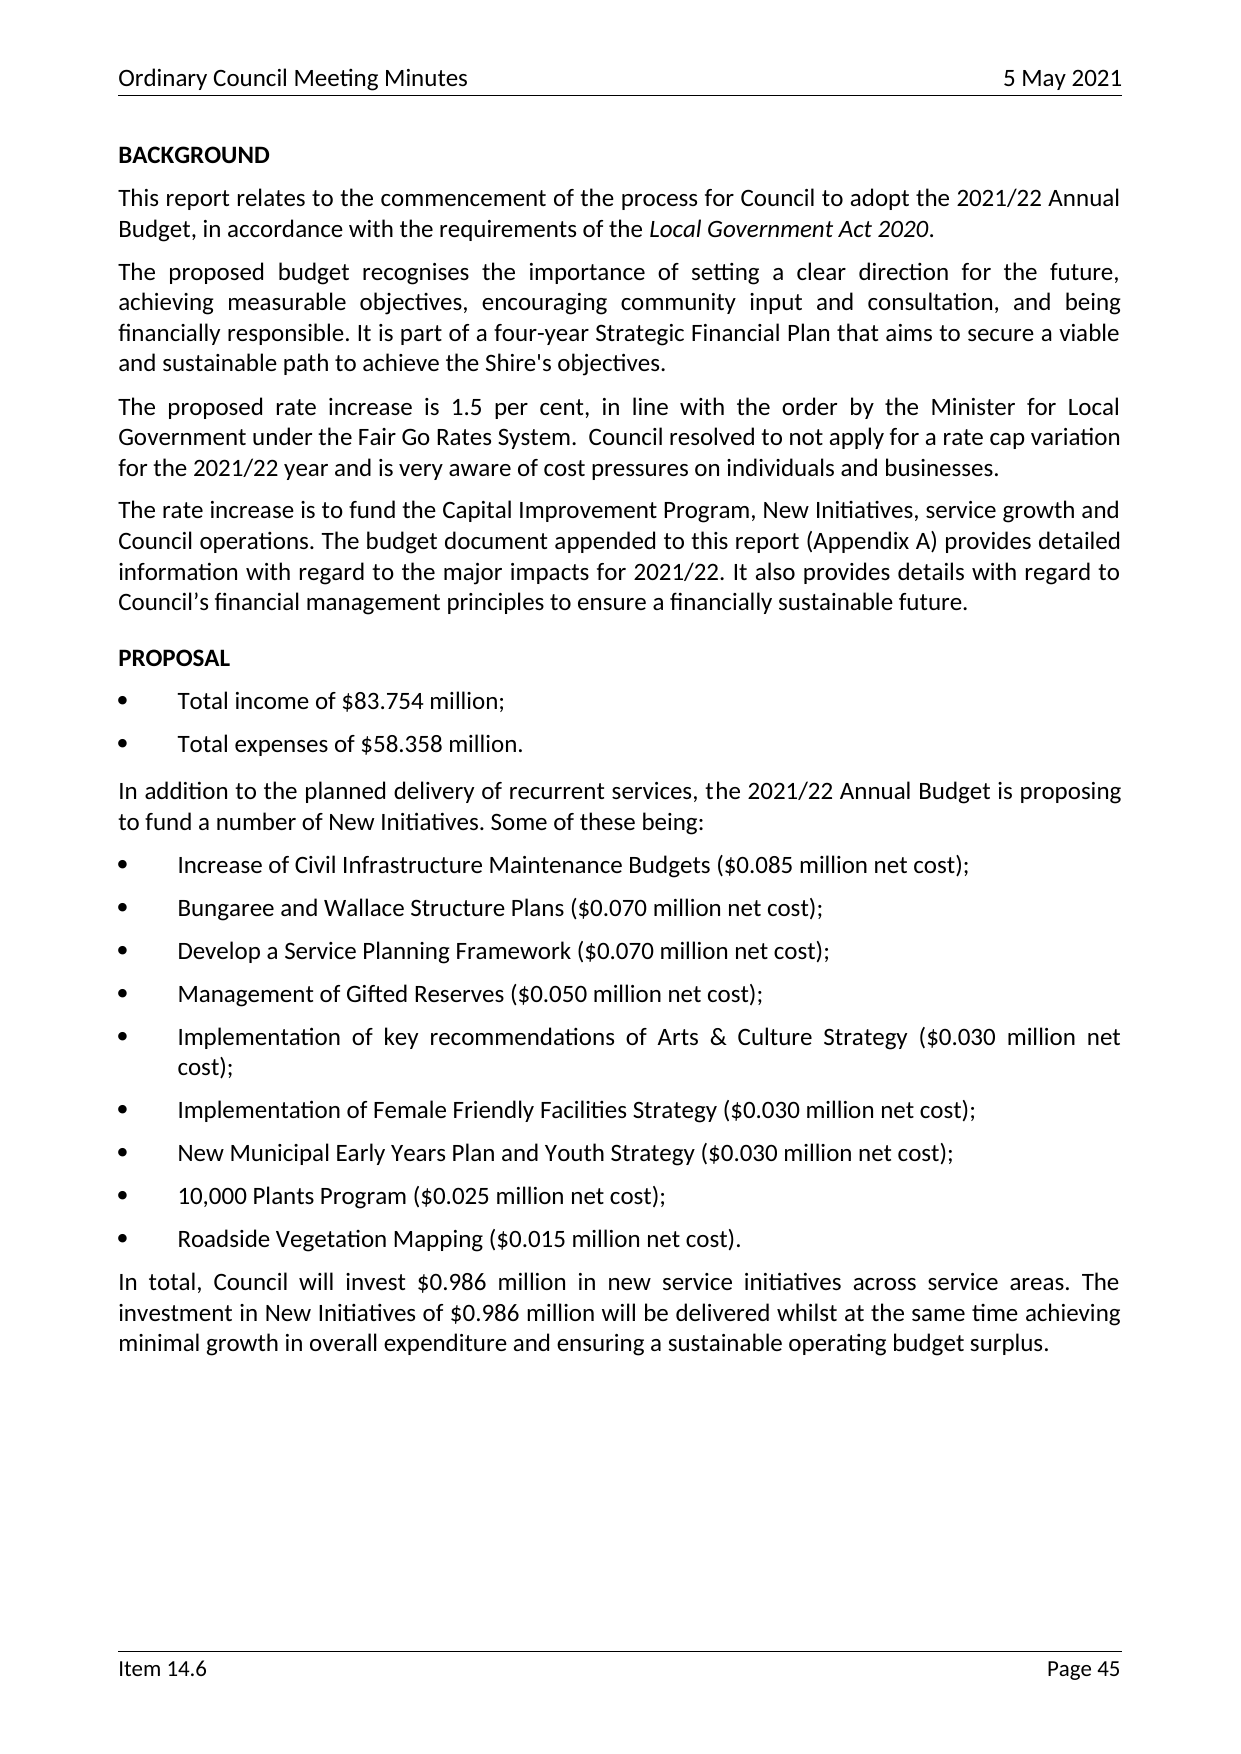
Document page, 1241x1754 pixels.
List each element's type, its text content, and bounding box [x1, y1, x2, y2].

subtitle Proposal [118, 642, 1122, 672]
list  Develop a Service Planning Framework ($0.070 million net cost); [118, 935, 1122, 965]
list  10,000 Plants Program ($0.025 million net cost); [118, 1181, 1122, 1211]
list  Management of Gifted Reserves ($0.050 million net cost); [118, 978, 1122, 1008]
list  Increase of Civil Infrastructure Maintenance Budgets ($0.085 million net cost); [118, 849, 1122, 879]
list  Total income of $83.754 million; [118, 685, 1122, 715]
list  New Municipal Early Years Plan and Youth Strategy ($0.030 million net cost); [118, 1137, 1122, 1168]
text This report relates to the commencement of the process for Council to adopt the 2021/22 Annual Budget, in accordance with the requirements of the Local Government Act 2020. [118, 182, 1122, 243]
text In total, Council will invest $0.986 million in new service initiatives across service areas. The investment in New Initiatives of $0.986 million will be delivered whilst at the same time achieving minimal growth in overall expenditure and ensuring a sustainable operating budget surplus. [118, 1267, 1122, 1358]
subtitle Background [118, 139, 1122, 170]
list  Total expenses of $58.358 million. [118, 728, 1172, 758]
list  Implementation of Female Friendly Facilities Strategy ($0.030 million net cost); [118, 1094, 1122, 1125]
list  Bungaree and Wallace Structure Plans ($0.070 million net cost); [118, 892, 1122, 922]
text The proposed budget recognises the importance of setting a clear direction for the future, achieving measurable objectives, encouraging community input and consultation, and being financially responsible. It is part of a four-year Strategic Financial Plan that aims to secure a viable and sustainable path to achieve the Shire's objectives. [118, 256, 1122, 378]
list  Roadside Vegetation Mapping ($0.015 million net cost). [118, 1223, 1122, 1254]
text In addition to the planned delivery of recurrent services, the 2021/22 Annual Budget is proposing to fund a number of New Initiatives. Some of these being: [118, 775, 1122, 836]
text The proposed rate increase is 1.5 per cent, in line with the order by the Minister for Local Government under the Fair Go Rates System. Council resolved to not apply for a rate cap variation for the 2021/22 year and is very aware of cost pressures on individuals and businesses. [118, 391, 1122, 482]
text The rate increase is to fund the Capital Improvement Program, New Initiatives, service growth and Council operations. The budget document appended to this report (Appendix A) provides detailed information with regard to the major impacts for 2021/22. It also provides details with regard to Council’s financial management principles to ensure a financially sustainable future. [118, 495, 1122, 617]
list  Implementation of key recommendations of Arts & Culture Strategy ($0.030 million net cost); [118, 1021, 1122, 1082]
